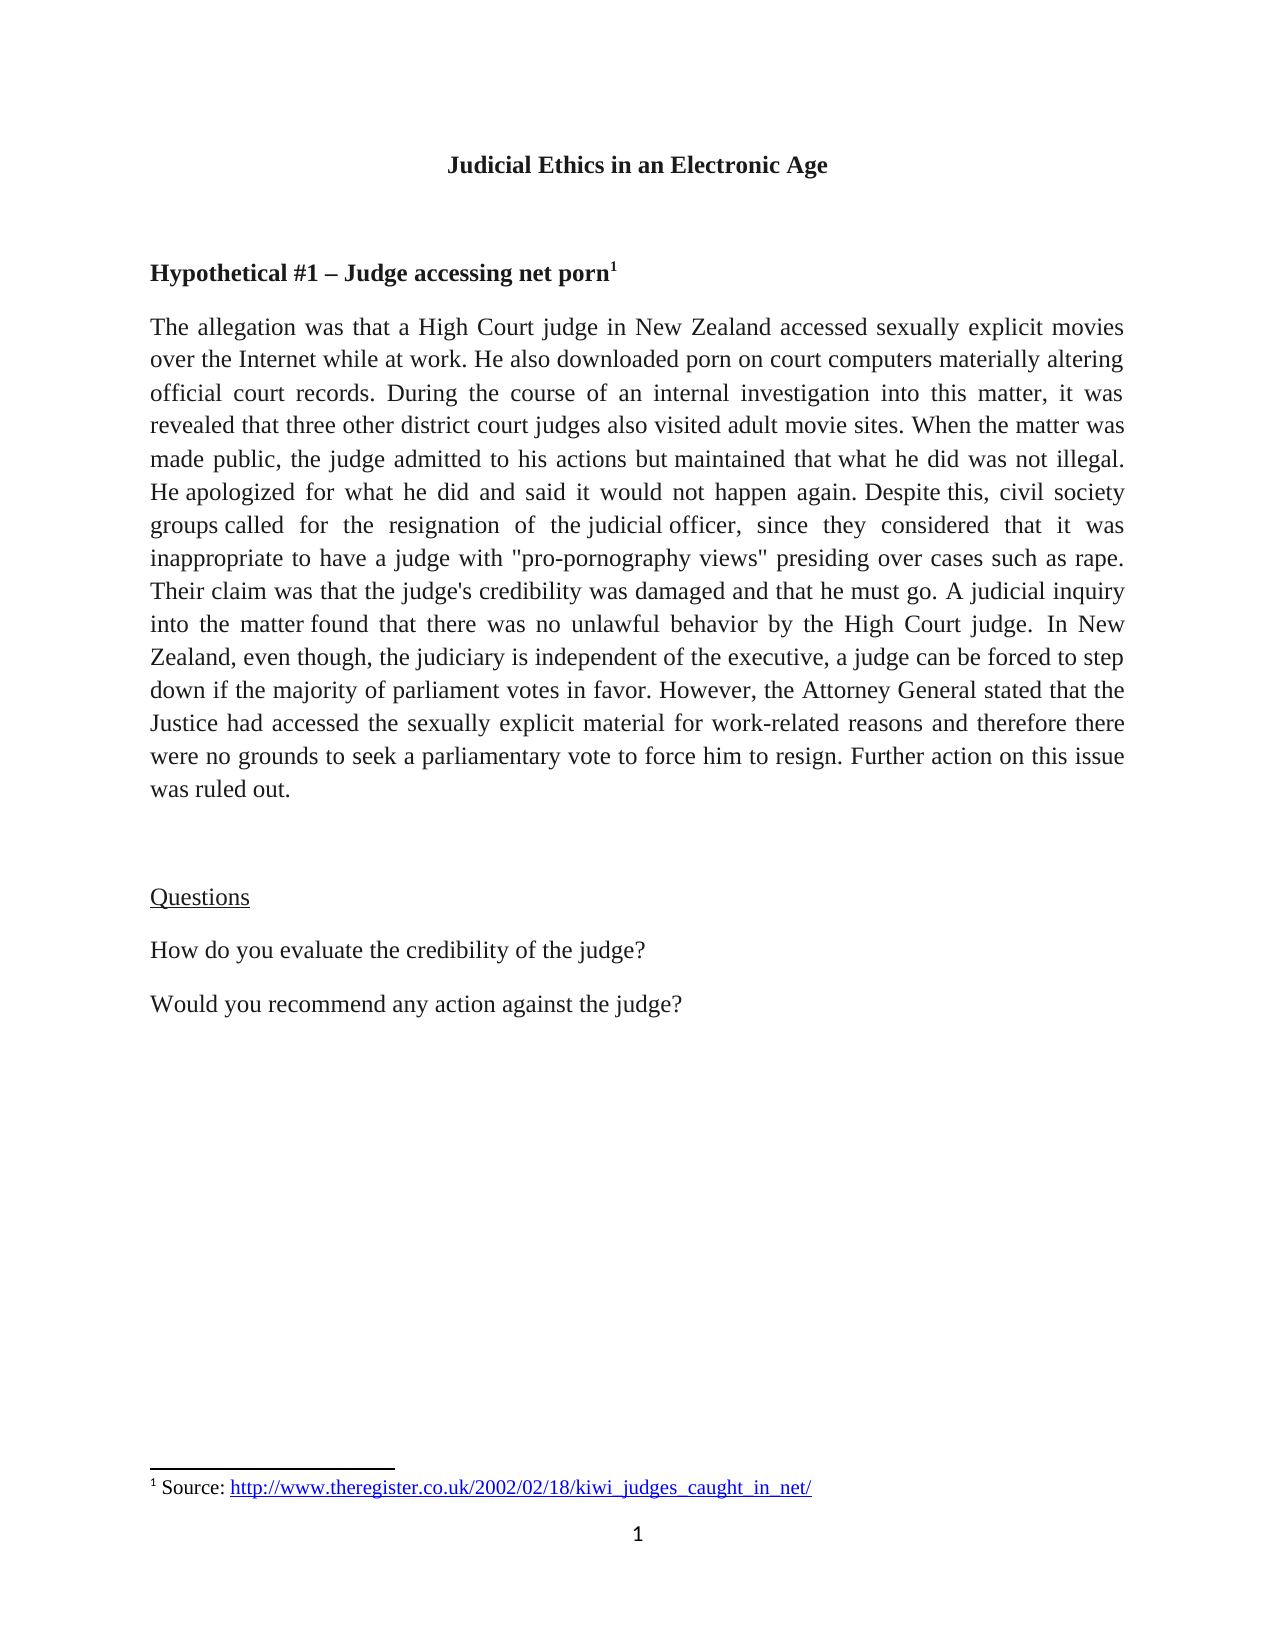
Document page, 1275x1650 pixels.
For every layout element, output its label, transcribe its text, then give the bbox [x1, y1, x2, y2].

text Would you recommend any action against the judge? [150, 989, 1125, 1018]
text Judicial Ethics in an Electronic Age [150, 150, 1125, 179]
text Questions [150, 882, 1125, 910]
text Hypothetical #1 – Judge accessing net porn [150, 258, 1125, 286]
text How do you evaluate the credibility of the judge? [150, 935, 1125, 964]
text The allegation was that a High Court judge in New Zealand accessed sexually explicit movies over the Internet while at work. He also downloaded porn on court computers materially altering official court records. During the course of an internal investigation into this matter, it was revealed that three other district court judges also visited adult movie sites. When the matter was made public, the judge admitted to his actions but maintained that what he did was not illegal. He apologized for what he did and said it would not happen again. Despite this, civil society groups called for the resignation of the judicial officer, since they considered that it was inappropriate to have a judge with "pro-pornography views" presiding over cases such as rape. Their claim was that the judge's credibility was damaged and that he must go. A judicial inquiry into the matter found that there was no unlawful behavior by the High Court judge. In New Zealand, even though, the judiciary is independent of the executive, a judge can be forced to step down if the majority of parliament votes in favor. However, the Attorney General stated that the Justice had accessed the sexually explicit material for work-related reasons and therefore there were no grounds to seek a parliamentary vote to force him to resign. Further action on this issue was ruled out. [150, 312, 1125, 803]
